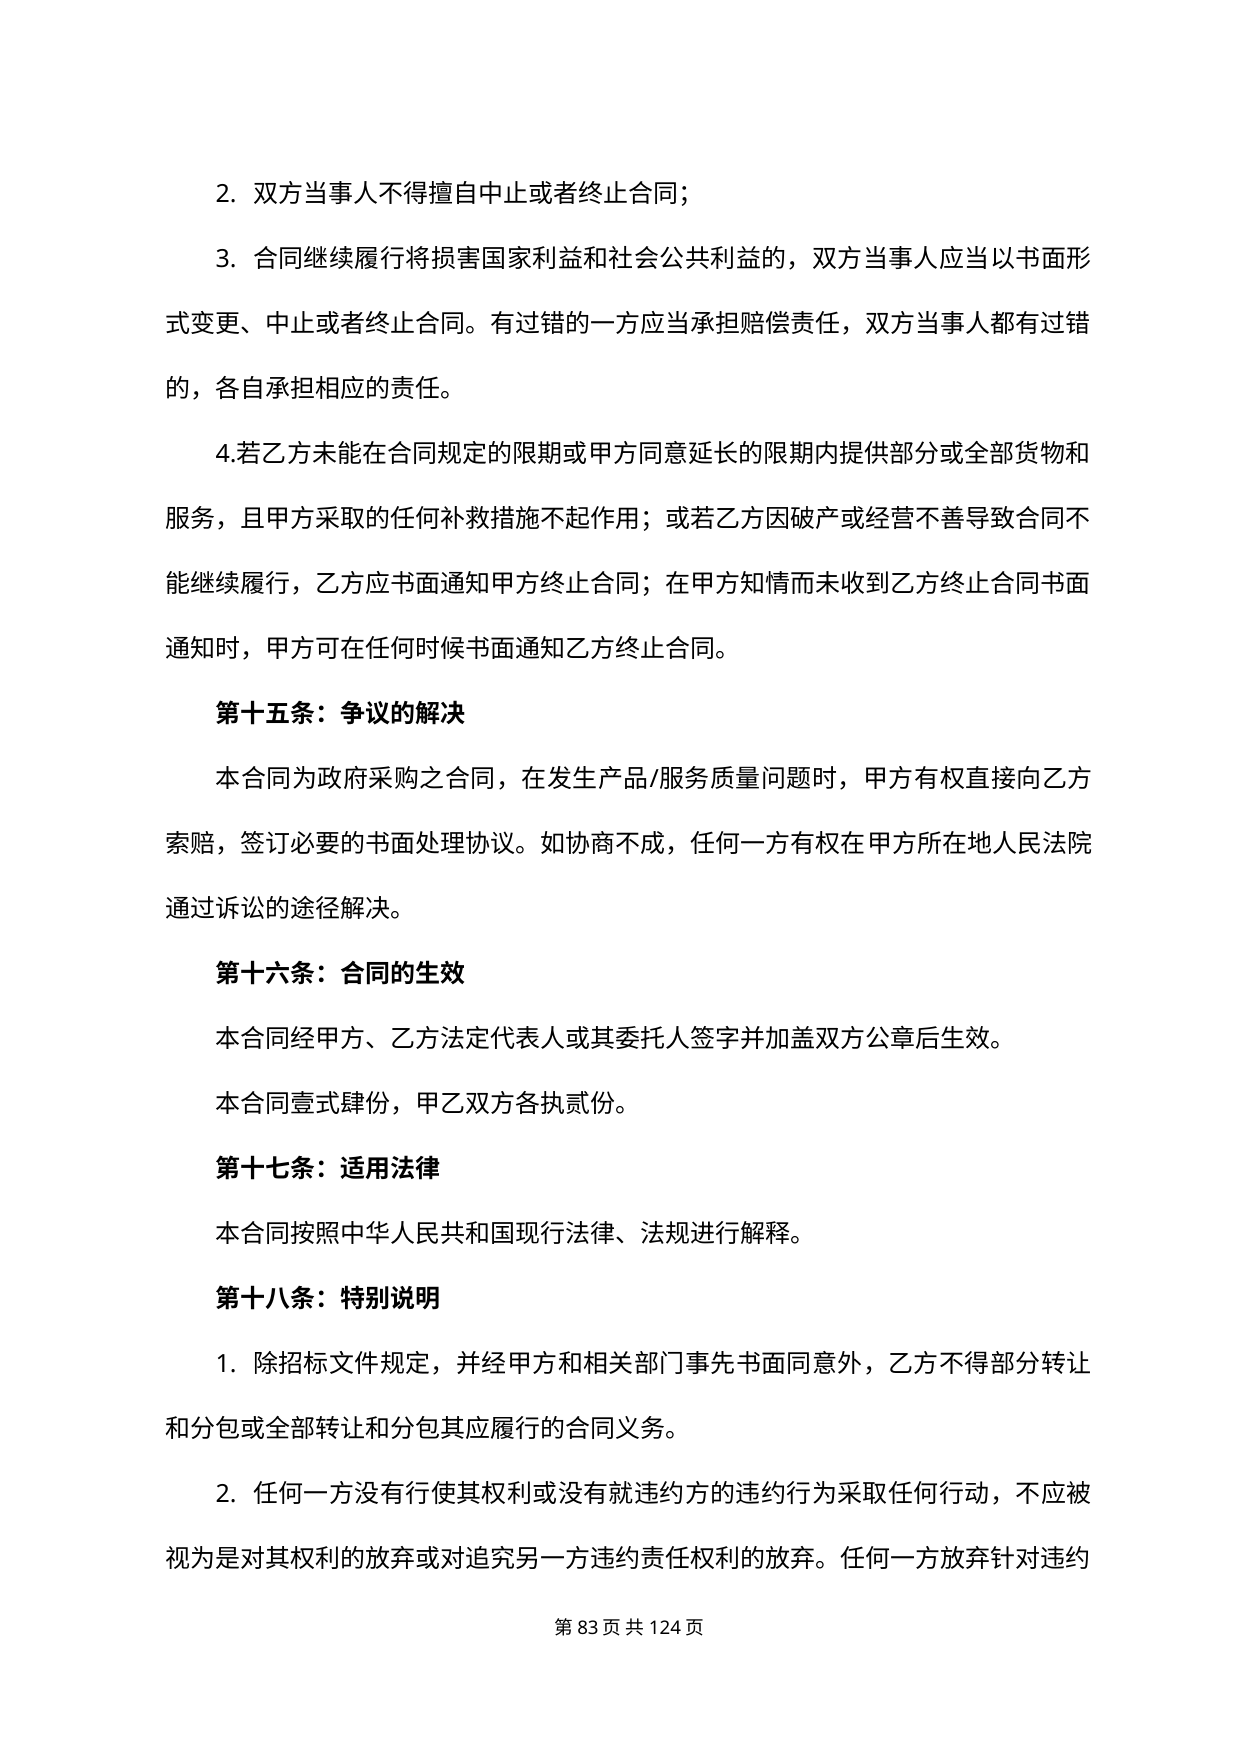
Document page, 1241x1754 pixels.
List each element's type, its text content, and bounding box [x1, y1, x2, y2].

list 除招标文件规定，并经甲方和相关部门事先书面同意外，乙方不得部分转让和分包或全部转让和分包其应履行的合同义务。 [165, 1329, 1092, 1459]
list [165, 1459, 1092, 1589]
text 本合同经甲方、乙方法定代表人或其委托人签字并加盖双方公章后生效。 [165, 1004, 1092, 1069]
text 第十五条：争议的解决 [165, 679, 1092, 744]
list 双方当事人不得擅自中止或者终止合同； [165, 159, 1092, 224]
text 第十八条：特别说明 [165, 1264, 1092, 1329]
text 第十七条：适用法律 [165, 1134, 1092, 1199]
text 本合同为政府采购之合同，在发生产品/服务质量问题时，甲方有权直接向乙方索赔，签订必要的书面处理协议。如协商不成，任何一方有权在甲方所在地人民法院通过诉讼的途径解决。 [165, 744, 1092, 939]
text 第十六条：合同的生效 [165, 939, 1092, 1004]
list 合同继续履行将损害国家利益和社会公共利益的，双方当事人应当以书面形式变更、中止或者终止合同。有过错的一方应当承担赔偿责任，双方当事人都有过错的，各自承担相应的责任。 [165, 224, 1092, 419]
text 4.若乙方未能在合同规定的限期或甲方同意延长的限期内提供部分或全部货物和服务，且甲方采取的任何补救措施不起作用；或若乙方因破产或经营不善导致合同不能继续履行，乙方应书面通知甲方终止合同；在甲方知情而未收到乙方终止合同书面通知时，甲方可在任何时候书面通知乙方终止合同。 [165, 419, 1092, 679]
text 本合同按照中华人民共和国现行法律、法规进行解释。 [165, 1199, 1092, 1264]
text 本合同壹式肆份，甲乙双方各执贰份。 [165, 1069, 1092, 1134]
